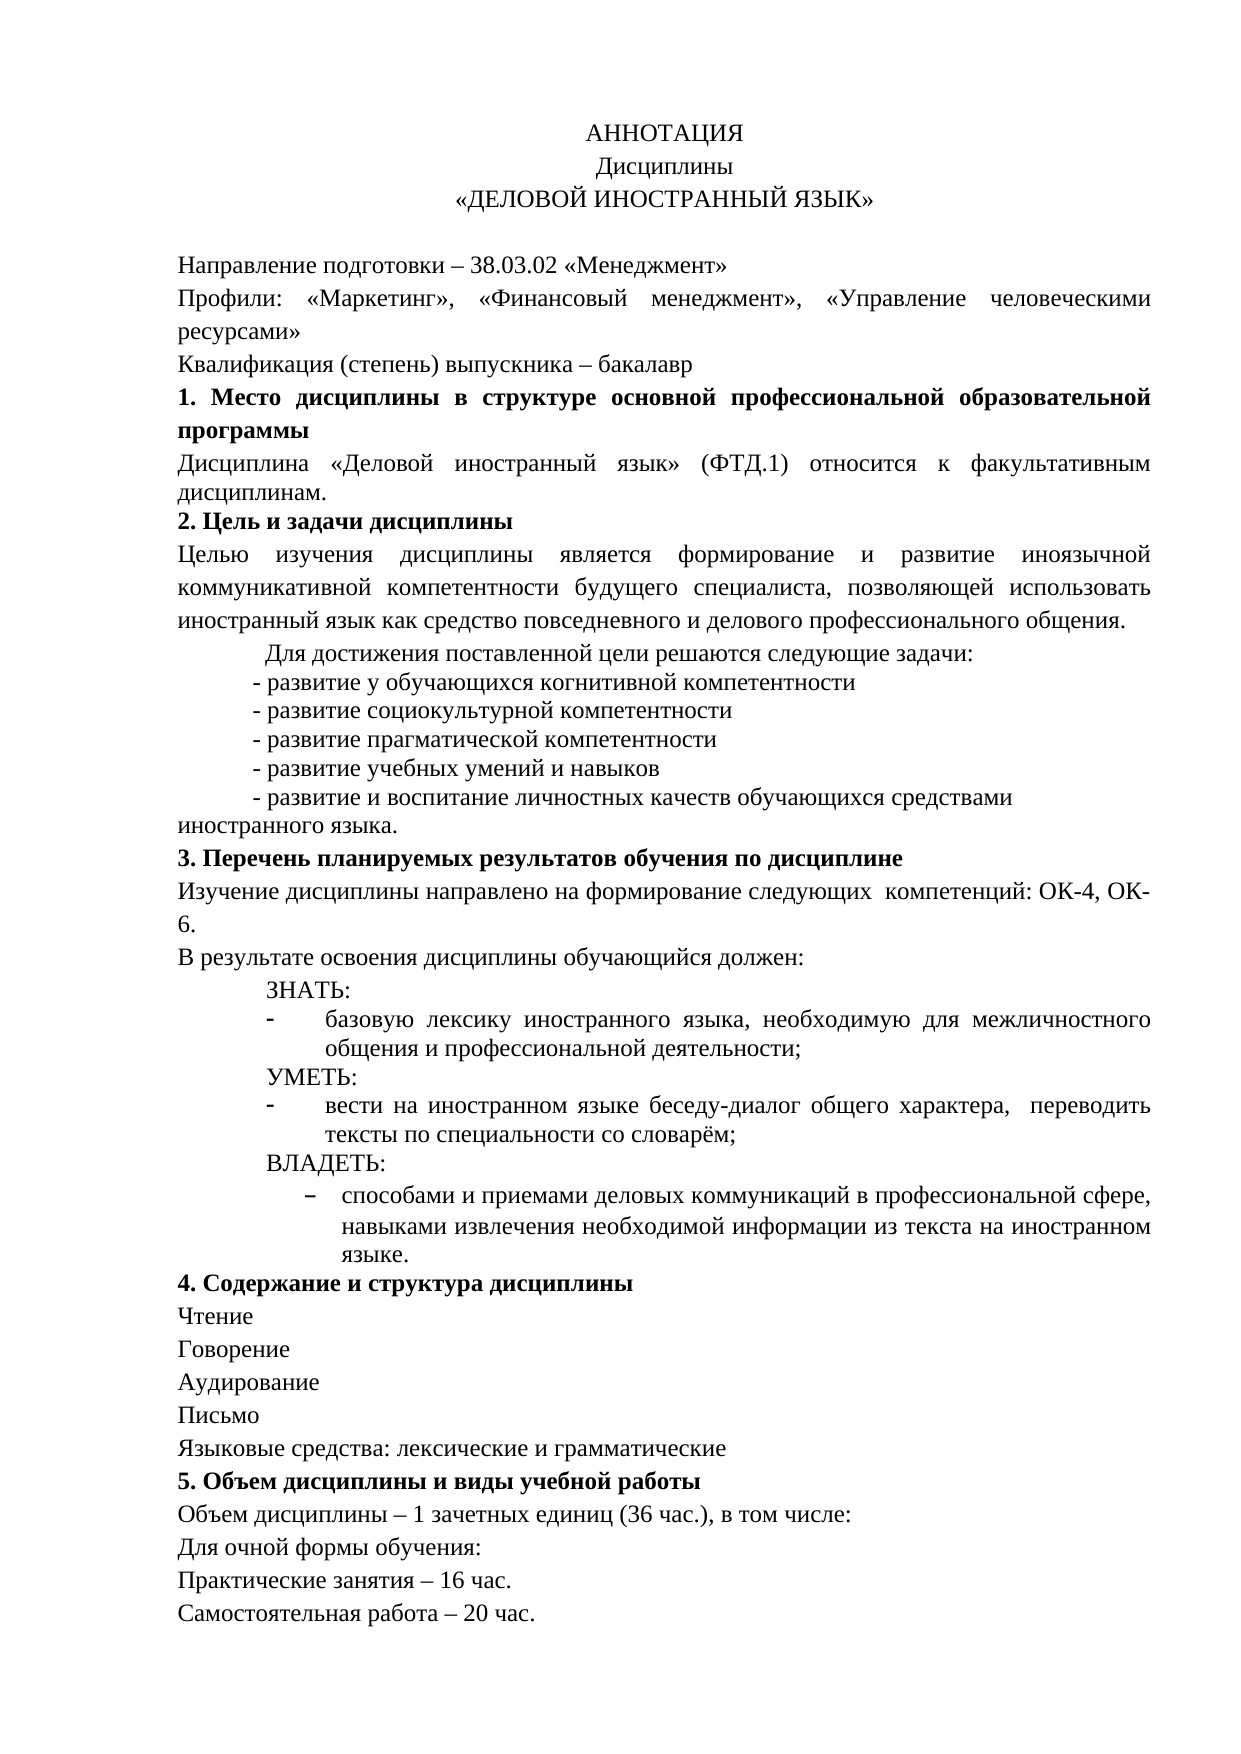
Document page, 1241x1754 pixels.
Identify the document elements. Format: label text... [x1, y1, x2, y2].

text 4. Содержание и структура дисциплины [177, 1268, 1152, 1297]
text - развитие учебных умений и навыков [177, 753, 1152, 782]
text Направление подготовки – 38.03.02 «Менеджмент» [177, 250, 1152, 279]
text 1. Место дисциплины в структуре основной профессиональной образовательной программы [177, 382, 1152, 444]
text - развитие и воспитание личностных качеств обучающихся средствами [177, 782, 1152, 810]
text - развитие прагматической компетентности [177, 724, 1152, 753]
text Для очной формы обучения: [177, 1532, 1152, 1561]
text УМЕТЬ: [177, 1062, 1152, 1091]
text Чтение [177, 1301, 1152, 1330]
text Квалификация (степень) выпускника – бакалавр [177, 349, 1152, 378]
text Практические занятия – 16 час. [177, 1566, 1152, 1594]
text Целью изучения дисциплины является формирование и развитие иноязычной коммуникативной компетентности будущего специалиста, позволяющей использовать иностранный язык как средство повседневного и делового профессионального общения. [177, 539, 1152, 634]
text 2. Цель и задачи дисциплины [177, 506, 1152, 534]
text Для достижения поставленной цели решаются следующие задачи: [177, 638, 1152, 667]
text ЗНАТЬ: [177, 976, 1152, 1004]
text ВЛАДЕТЬ: [177, 1148, 1152, 1177]
text Языковые средства: лексические и грамматические [177, 1433, 1152, 1462]
text АННОТАЦИЯ [177, 118, 1152, 147]
text Изучение дисциплины направлено на формирование следующих компетенций: ОК-4, ОК-6. [177, 876, 1152, 938]
text - развитие социокультурной компетентности [177, 695, 1152, 724]
text «ДЕЛОВОЙ ИНОСТРАННЫЙ ЯЗЫК» [177, 184, 1152, 213]
list базовую лексику иностранного языка, необходимую для межличностного общения и профессиональной деятельности; [266, 1004, 1152, 1062]
text Самостоятельная работа – 20 час. [177, 1598, 1152, 1627]
text Дисциплины [177, 151, 1152, 180]
text Объем дисциплины – 1 зачетных единиц (36 час.), в том числе: [177, 1499, 1152, 1528]
text - развитие у обучающихся когнитивной компетентности [177, 667, 1152, 695]
list способами и приемами деловых коммуникаций в профессиональной сфере, навыками извлечения необходимой информации из текста на иностранном языке. [304, 1177, 1152, 1268]
text Говорение [177, 1334, 1152, 1363]
text Аудирование [177, 1367, 1152, 1396]
text иностранного языка. [177, 810, 1152, 839]
text 5. Объем дисциплины и виды учебной работы [177, 1466, 1152, 1495]
text В результате освоения дисциплины обучающийся должен: [177, 942, 1152, 971]
text 3. Перечень планируемых результатов обучения по дисциплине [177, 843, 1152, 872]
list вести на иностранном языке беседу-диалог общего характера, переводить тексты по специальности со словарём; [266, 1091, 1152, 1148]
text Профили: «Маркетинг», «Финансовый менеджмент», «Управление человеческими ресурсами» [177, 283, 1152, 345]
text Письмо [177, 1400, 1152, 1429]
text Дисциплина «Деловой иностранный язык» (ФТД.1) относится к факультативным дисциплинам. [177, 448, 1152, 506]
